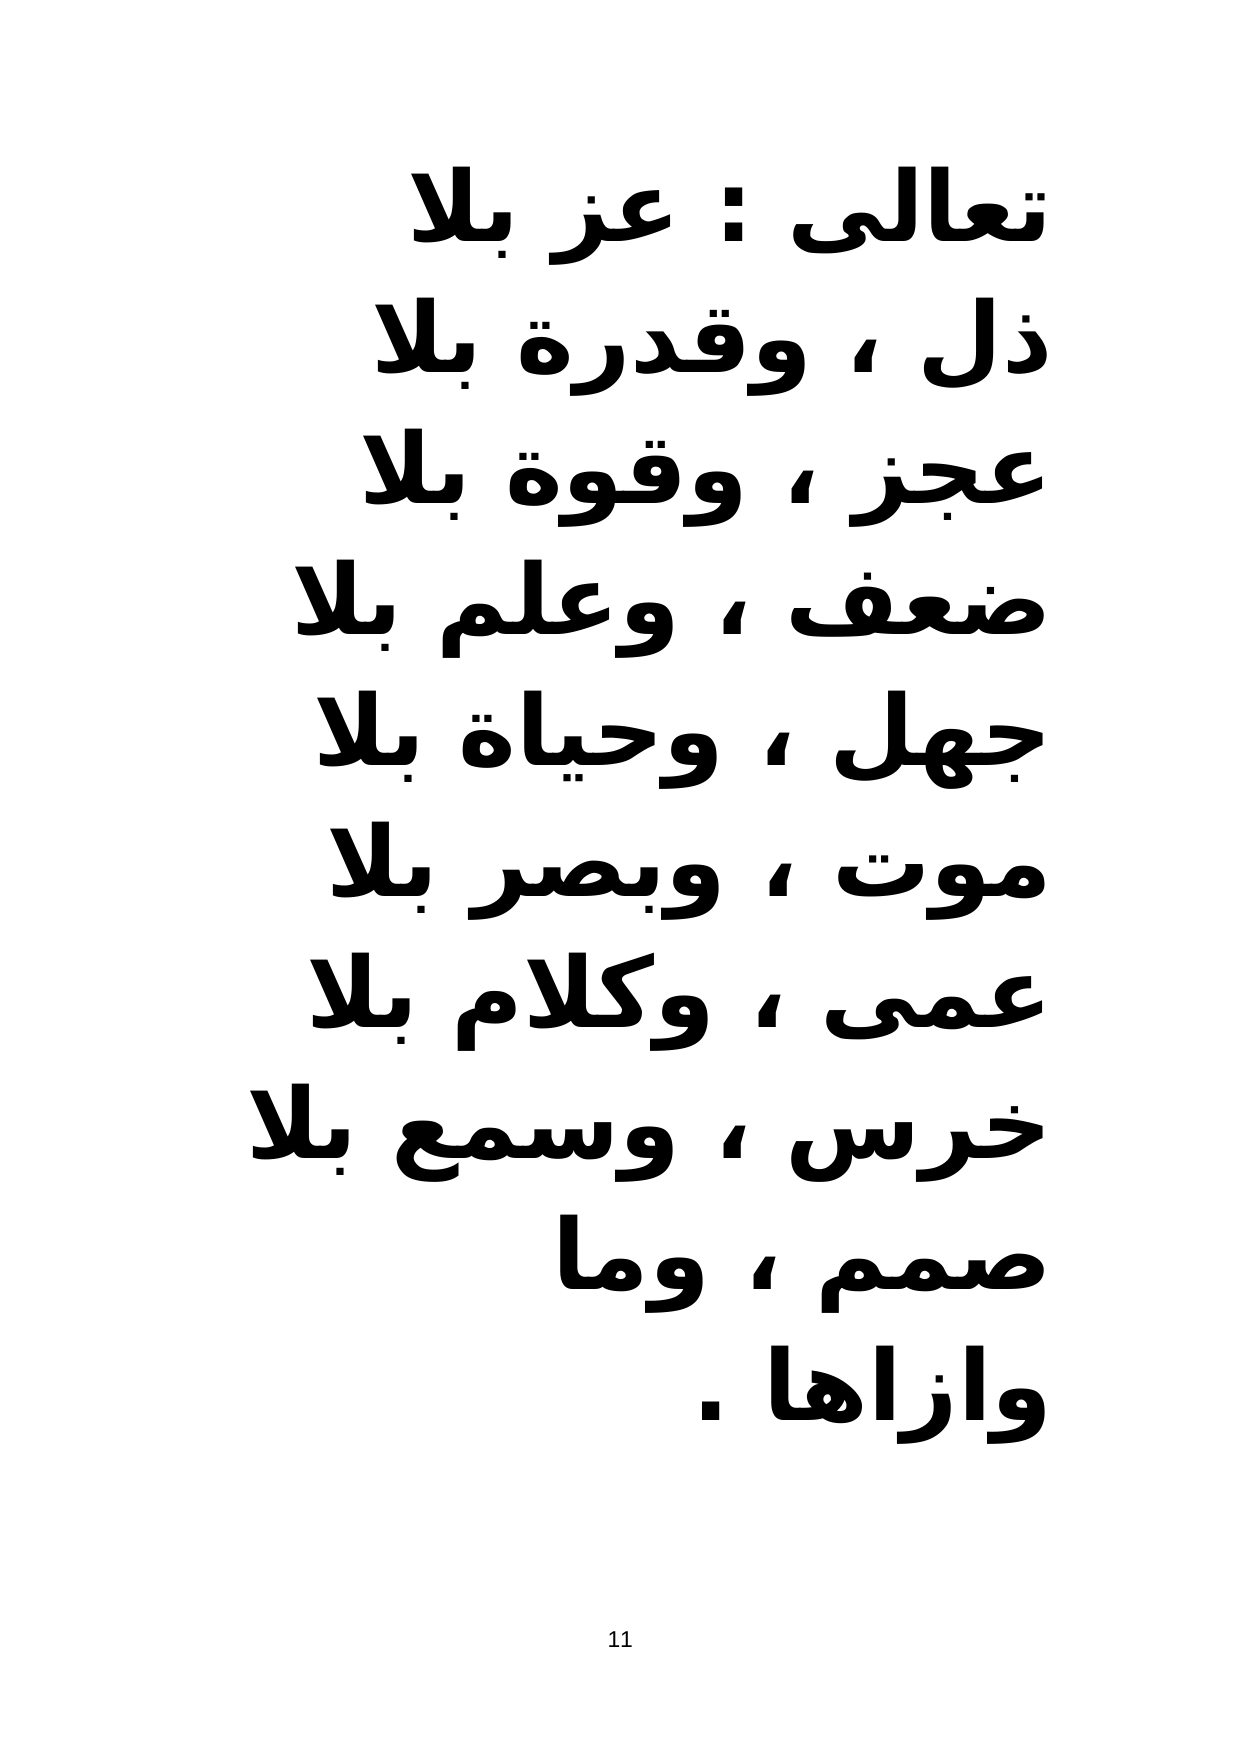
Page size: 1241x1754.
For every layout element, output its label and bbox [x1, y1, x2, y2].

text [187, 150, 1053, 1443]
